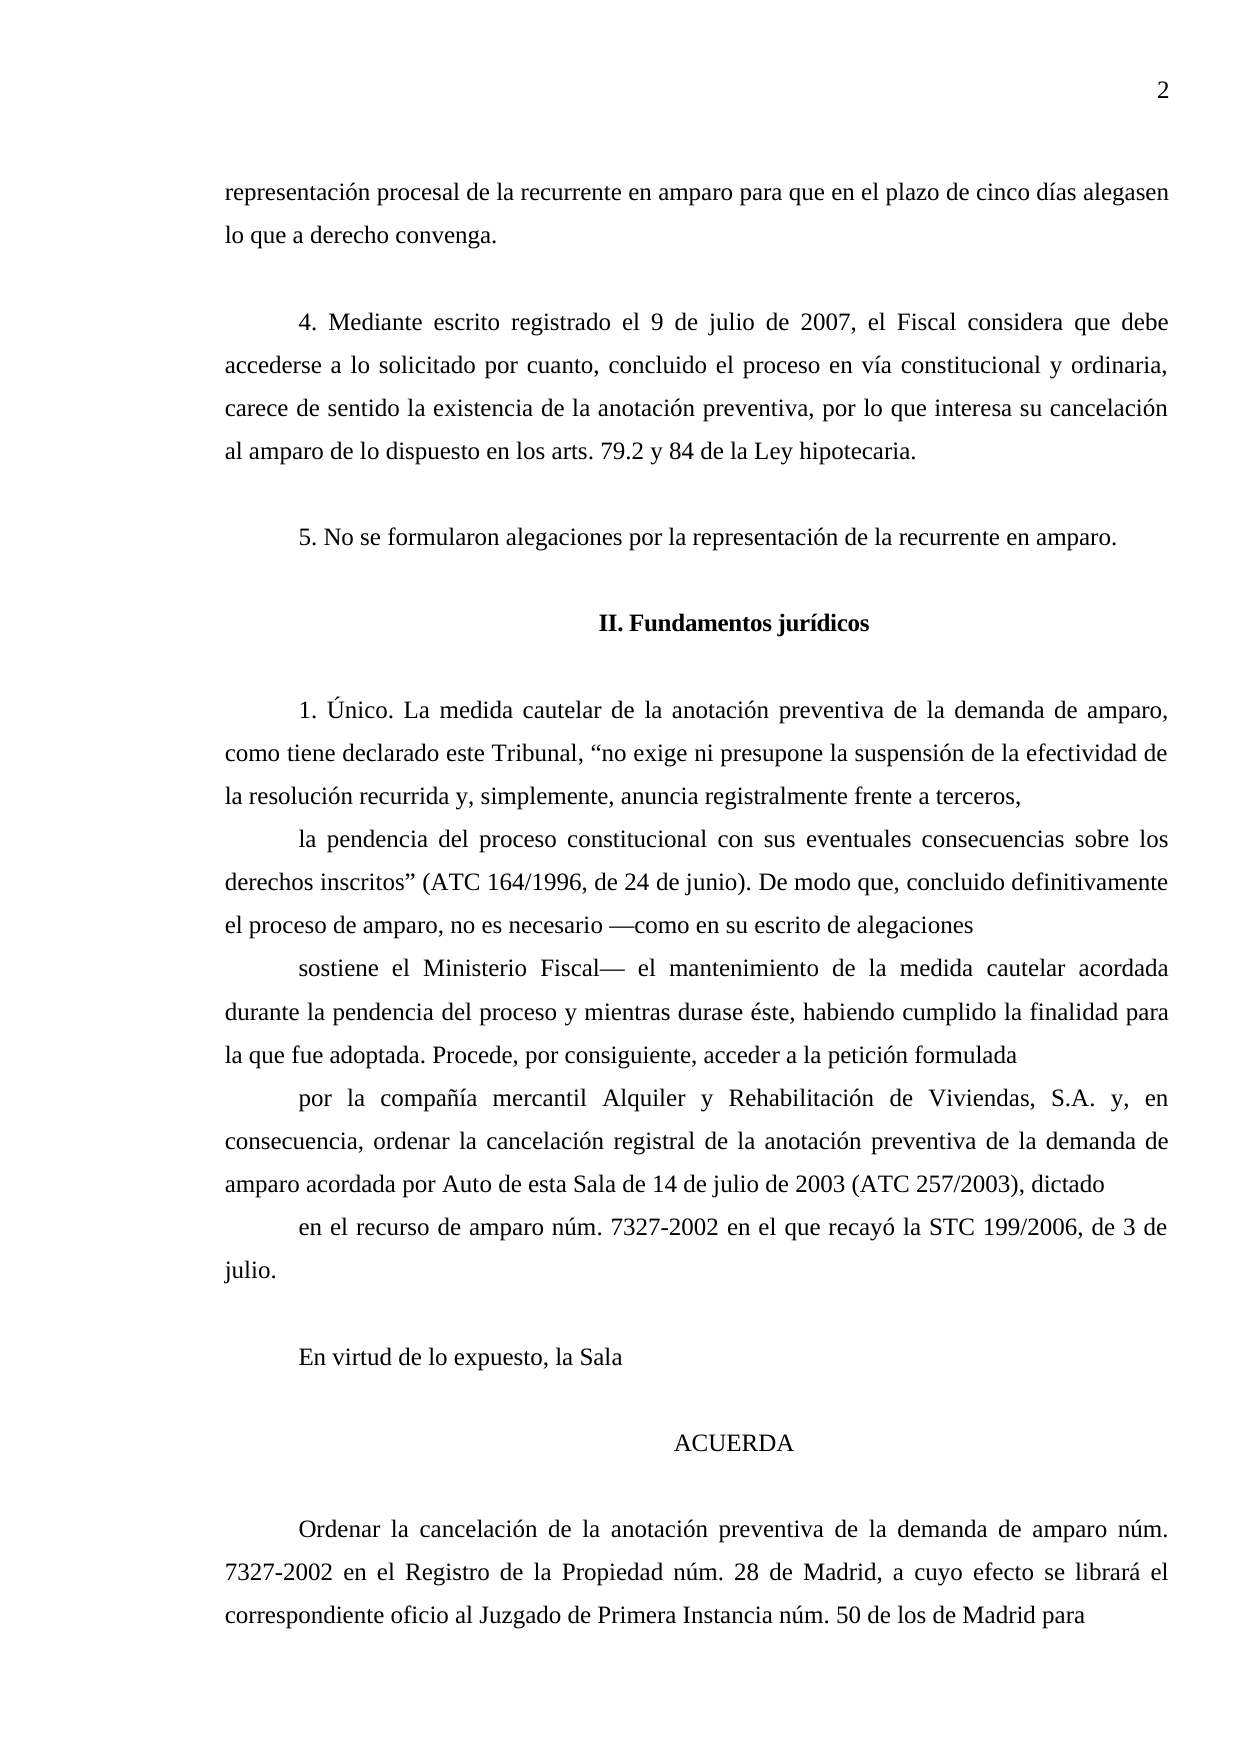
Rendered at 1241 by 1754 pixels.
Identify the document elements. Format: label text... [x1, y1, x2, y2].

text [224, 177, 1169, 249]
text en el recurso de amparo núm. 7327-2002 en el que recayó la STC 199/2006, de 3 de julio. [224, 1212, 1169, 1284]
text 5. No se formularon alegaciones por la representación de la recurrente en amparo. [224, 522, 1169, 551]
text sostiene el Ministerio Fiscal— el mantenimiento de la medida cautelar acordada durante la pendencia del proceso y mientras durase éste, habiendo cumplido la finalidad para la que fue adoptada. Procede, por consiguiente, acceder a la petición formulada [224, 953, 1169, 1068]
text En virtud de lo expuesto, la Sala [224, 1342, 1169, 1370]
text 1. Único. La medida cautelar de la anotación preventiva de la demanda de amparo, como tiene declarado este Tribunal, “no exige ni presupone la suspensión de la efectividad de la resolución recurrida y, simplemente, anuncia registralmente frente a terceros, [224, 695, 1169, 810]
text 4. Mediante escrito registrado el 9 de julio de 2007, el Fiscal considera que debe accederse a lo solicitado por cuanto, concluido el proceso en vía constitucional y ordinaria, carece de sentido la existencia de la anotación preventiva, por lo que interesa su cancelación al amparo de lo dispuesto en los arts. 79.2 y 84 de la Ley hipotecaria. [224, 307, 1169, 465]
text ACUERDA [224, 1428, 1169, 1457]
text Ordenar la cancelación de la anotación preventiva de la demanda de amparo núm. 7327-2002 en el Registro de la Propiedad núm. 28 de Madrid, a cuyo efecto se librará el correspondiente oficio al Juzgado de Primera Instancia núm. 50 de los de Madrid para [224, 1514, 1169, 1629]
subtitle II. Fundamentos jurídicos [224, 608, 1169, 637]
text por la compañía mercantil Alquiler y Rehabilitación de Viviendas, S.A. y, en consecuencia, ordenar la cancelación registral de la anotación preventiva de la demanda de amparo acordada por Auto de esta Sala de 14 de julio de 2003 (ATC 257/2003), dictado [224, 1083, 1169, 1198]
text la pendencia del proceso constitucional con sus eventuales consecuencias sobre los derechos inscritos” (ATC 164/1996, de 24 de junio). De modo que, concluido definitivamente el proceso de amparo, no es necesario —como en su escrito de alegaciones [224, 824, 1169, 939]
